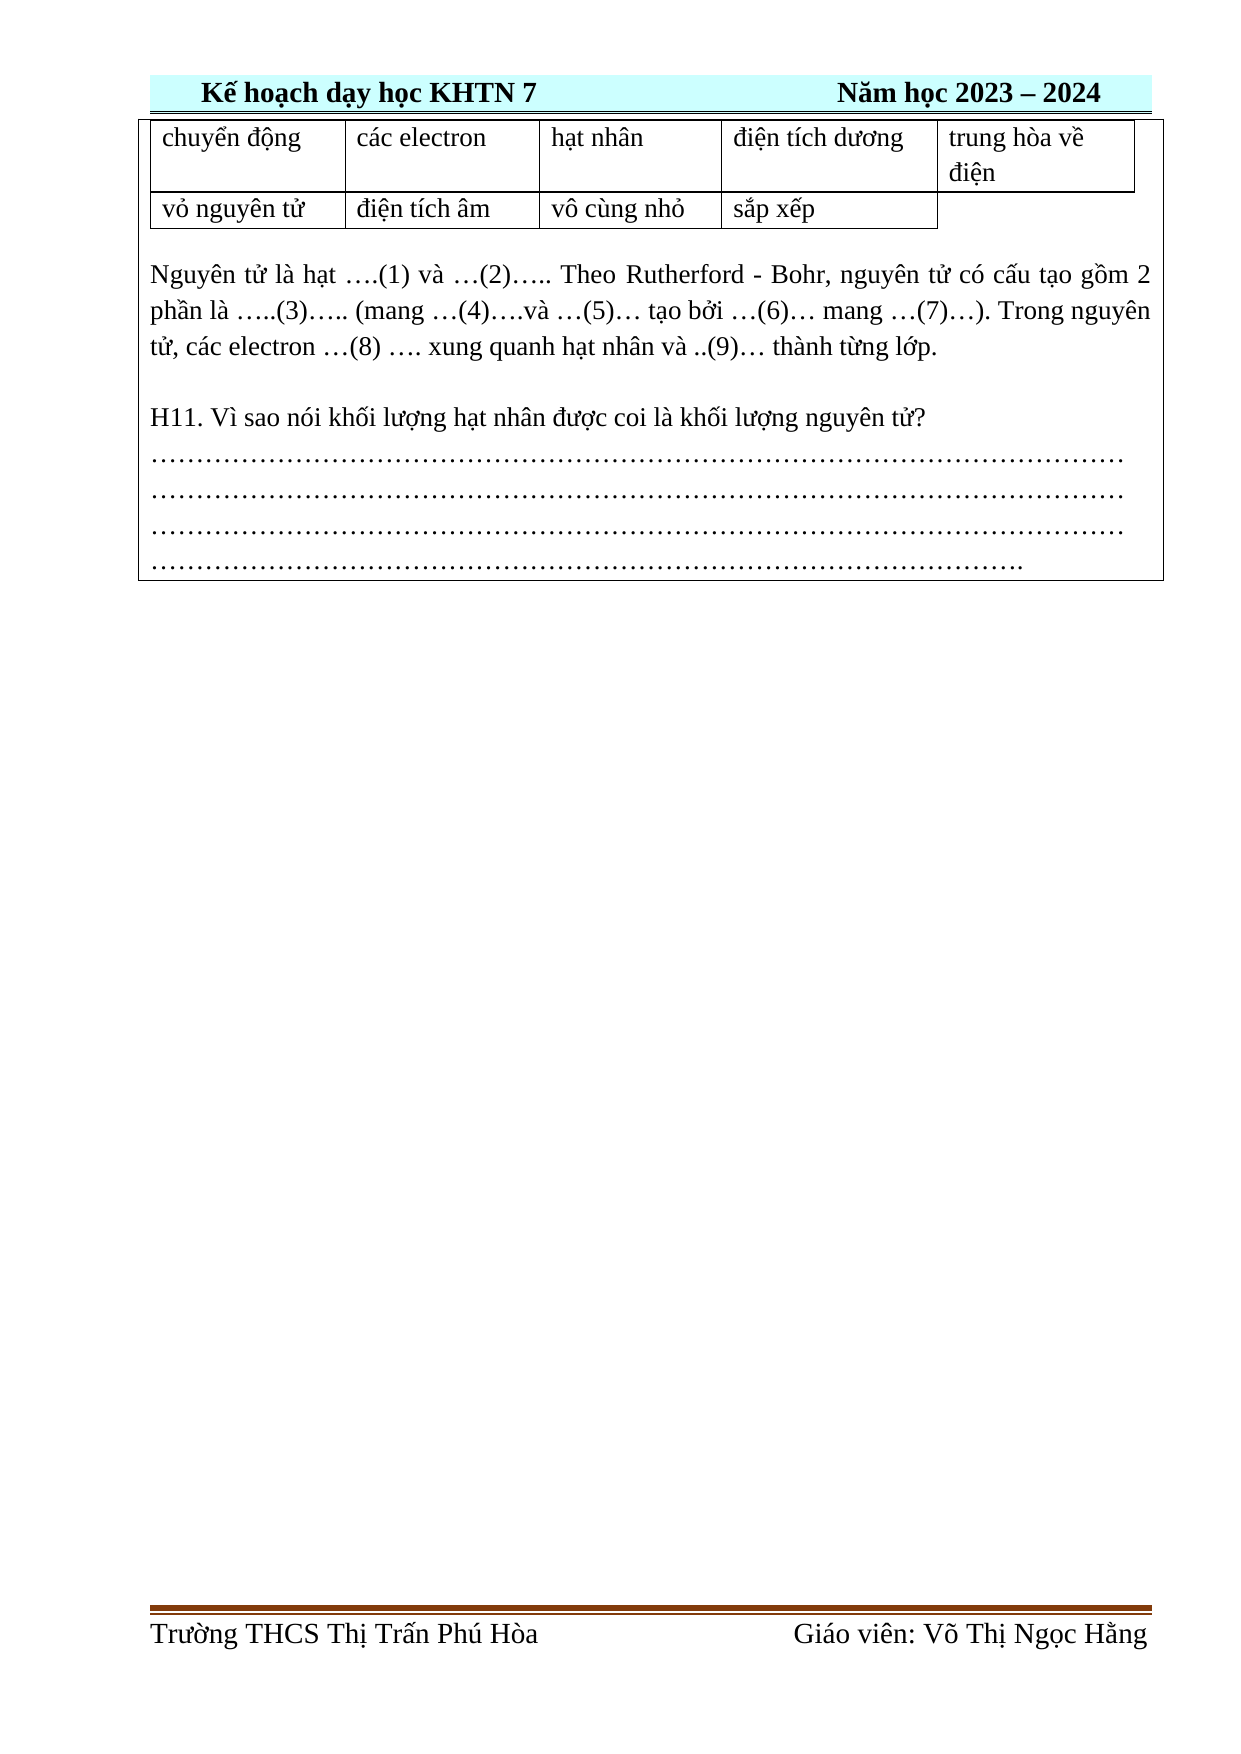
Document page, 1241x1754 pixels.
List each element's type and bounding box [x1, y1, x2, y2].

table_header [139, 120, 1163, 579]
